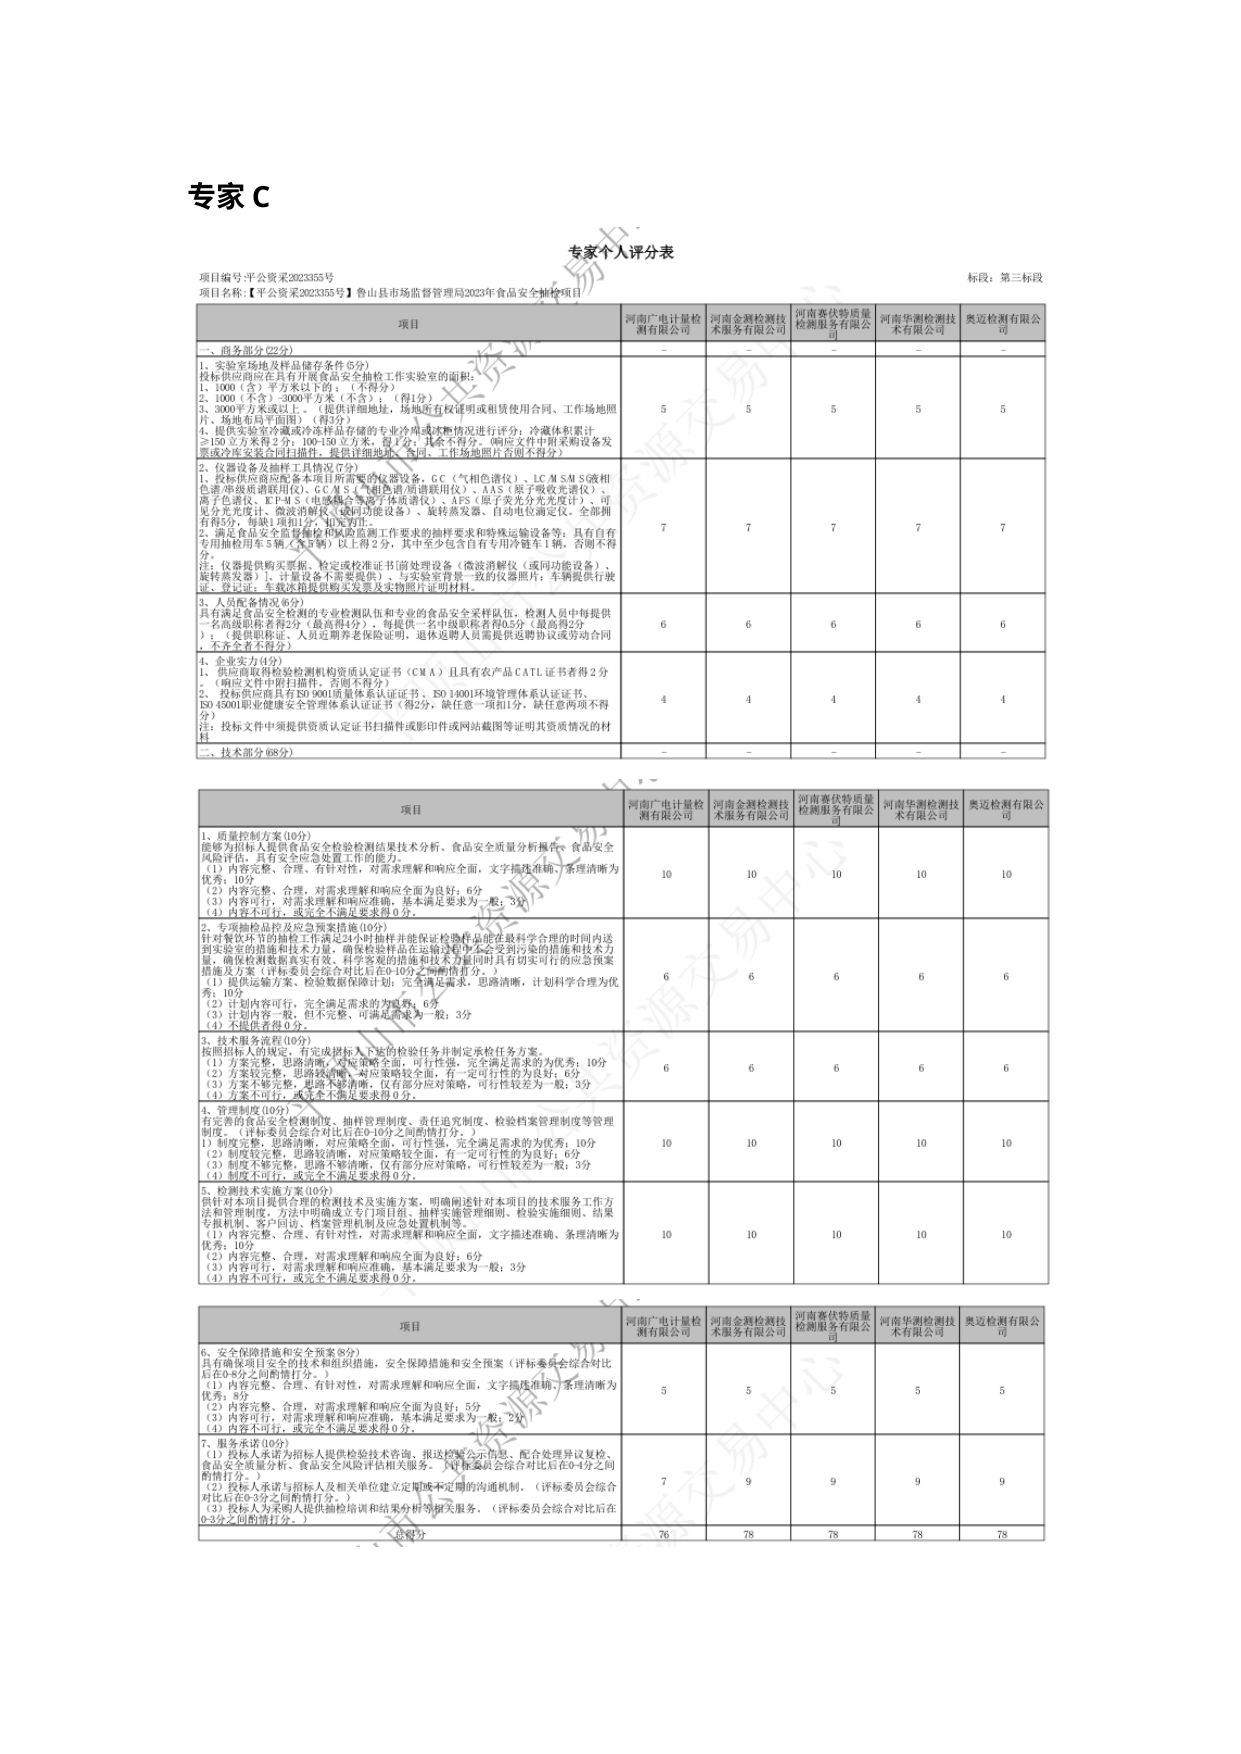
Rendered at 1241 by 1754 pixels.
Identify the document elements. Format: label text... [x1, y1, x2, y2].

picture [187, 1299, 1053, 1547]
picture [187, 227, 1053, 765]
text 专家C [187, 162, 1053, 227]
picture [187, 779, 1053, 1296]
